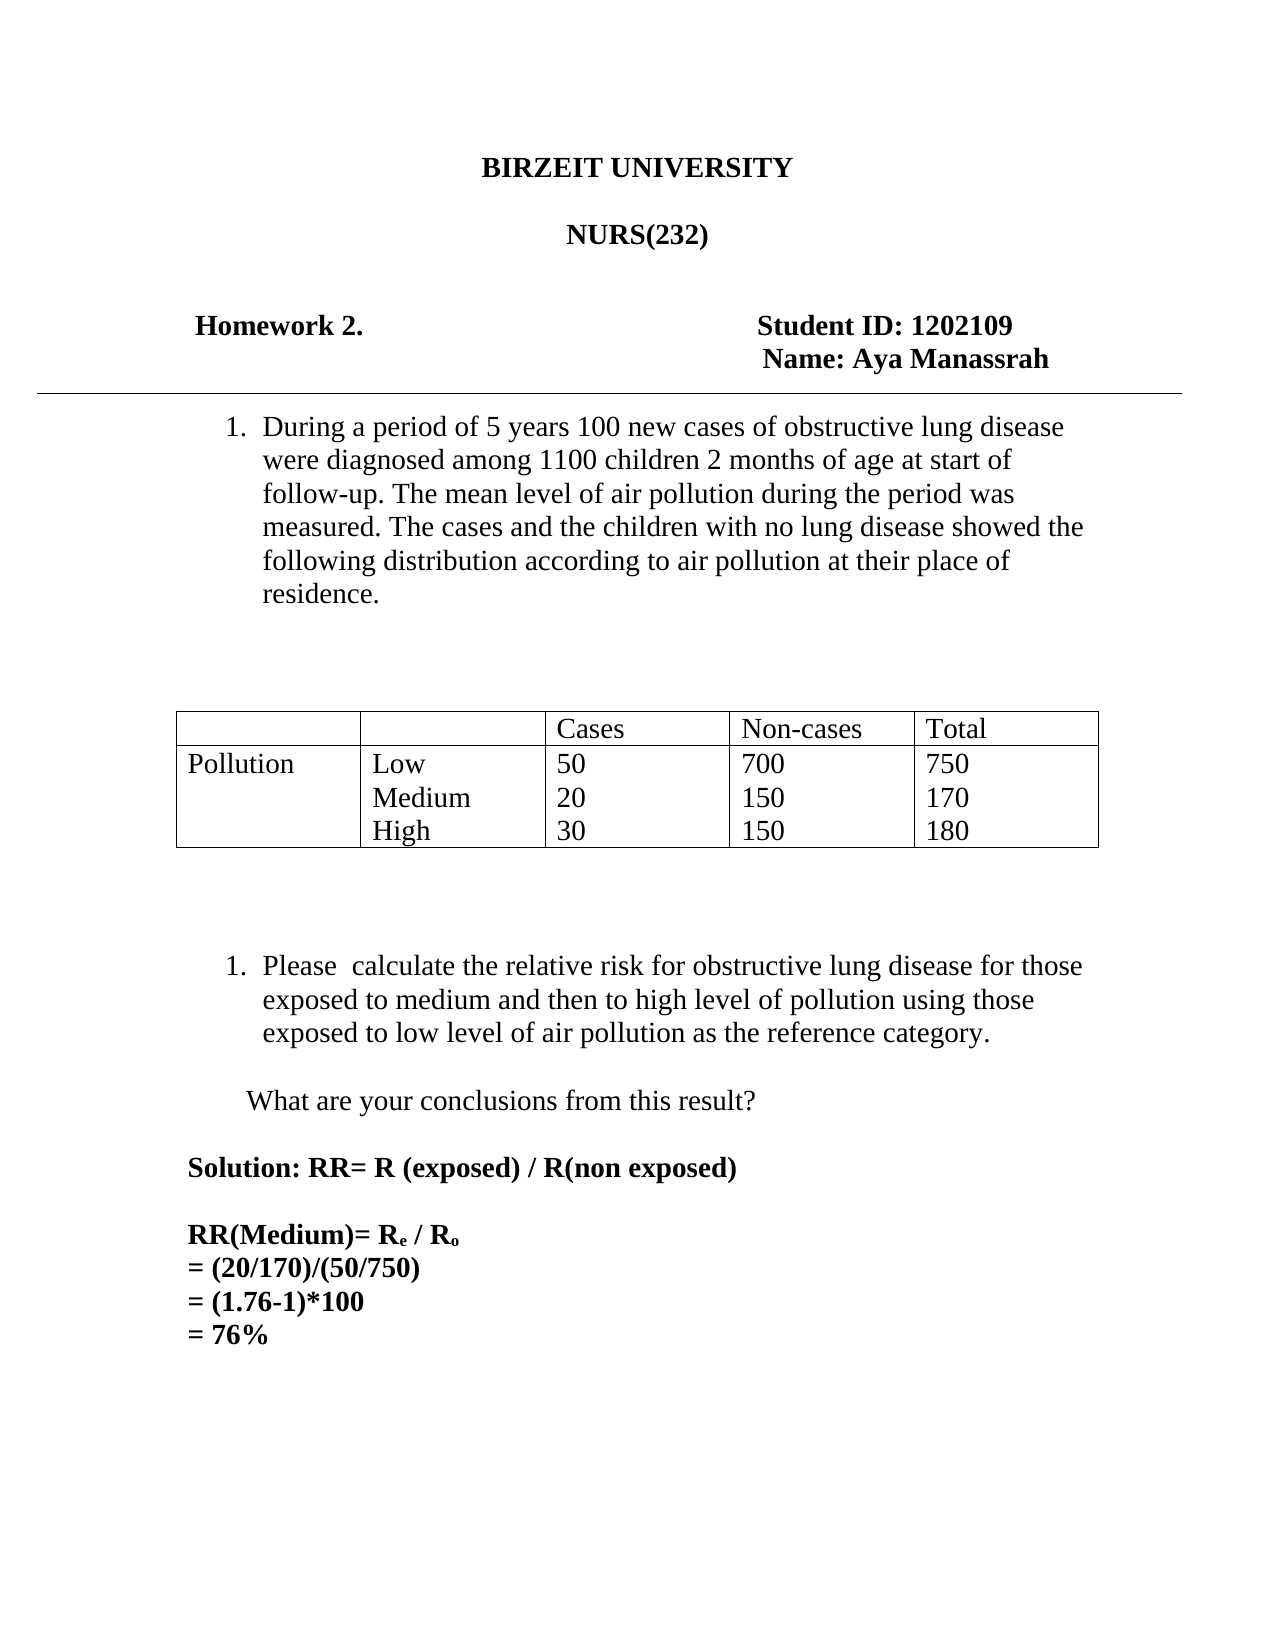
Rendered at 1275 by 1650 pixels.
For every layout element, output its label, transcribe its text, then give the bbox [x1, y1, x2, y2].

table_cell 750 170 180 [915, 746, 1098, 847]
text RR(Medium)= Re / Ro [187, 1217, 1087, 1250]
table_header Non-cases [730, 712, 914, 745]
text = 76% [187, 1317, 1087, 1351]
table_header [177, 712, 360, 745]
table_cell 700 150 150 [730, 746, 914, 847]
table_cell 50 20 30 [546, 746, 729, 847]
table_header Total [915, 712, 1098, 745]
text Homework 2. Student ID: 1202109 [187, 308, 1087, 342]
text = (20/170)/(50/750) [187, 1250, 1087, 1284]
text What are your conclusions from this result? [187, 1083, 1087, 1116]
text Name: Aya Manassrah [187, 342, 1087, 375]
text = (1.76-1)*100 [187, 1284, 1087, 1317]
table_header [361, 712, 545, 745]
list Please calculate the relative risk for obstructive lung disease for those exposed to medium and then to high level of pollution using those exposed to low level of air pollution as the reference category. [225, 948, 1087, 1049]
list During a period of 5 years 100 new cases of obstructive lung disease were diagnosed among 1100 children 2 months of age at start of follow-up. The mean level of air pollution during the period was measured. The cases and the children with no lung disease showed the following distribution according to air pollution at their place of residence. [225, 409, 1087, 610]
table_cell Pollution [177, 746, 360, 847]
table_cell Low Medium High [361, 746, 545, 847]
text NURS(232) [187, 217, 1087, 251]
text Solution: RR= R (exposed) / R(non exposed) [187, 1150, 1087, 1183]
table_header Cases [546, 712, 729, 745]
